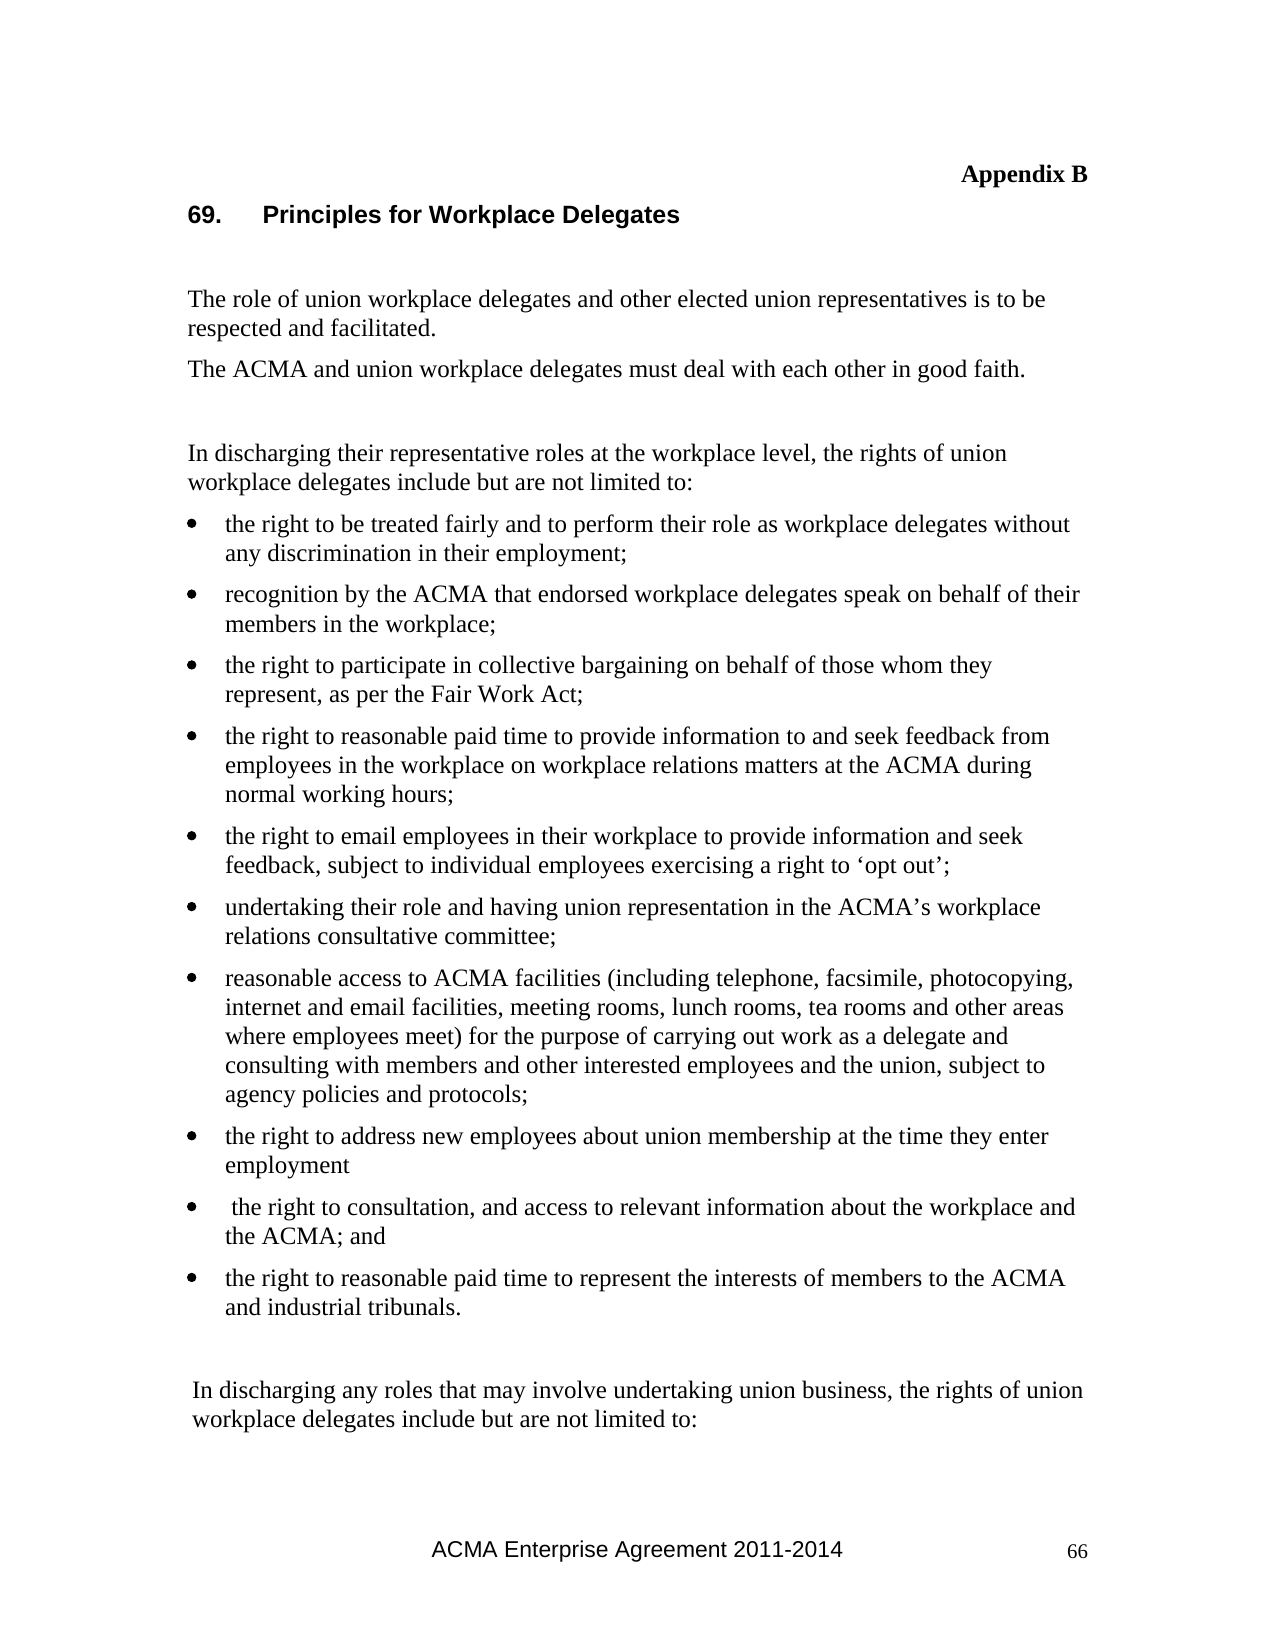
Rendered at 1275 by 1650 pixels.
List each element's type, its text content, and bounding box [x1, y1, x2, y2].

list the right to reasonable paid time to represent the interests of members to the ACMA and industrial tribunals. [187, 1262, 1088, 1321]
text The role of union workplace delegates and other elected union representatives is to be respected and facilitated. [187, 283, 1088, 342]
list the right to email employees in their workplace to provide information and seek feedback, subject to individual employees exercising a right to ‘opt out’; [187, 821, 1088, 879]
text In discharging any roles that may involve undertaking union business, the rights of union workplace delegates include but are not limited to: [192, 1375, 1088, 1433]
text The ACMA and union workplace delegates must deal with each other in good faith. [187, 354, 1088, 383]
list the right to participate in collective bargaining on behalf of those whom they represent, as per the Fair Work Act; [187, 650, 1088, 708]
list recognition by the ACMA that endorsed workplace delegates speak on behalf of their members in the workplace; [187, 579, 1088, 637]
text In discharging their representative roles at the workplace level, the rights of union workplace delegates include but are not limited to: [187, 437, 1088, 496]
list the right to be treated fairly and to perform their role as workplace delegates without any discrimination in their employment; [187, 508, 1088, 567]
list the right to consultation, and access to relevant information about the workplace and the ACMA; and [187, 1192, 1088, 1250]
list the right to reasonable paid time to provide information to and seek feedback from employees in the workplace on workplace relations matters at the ACMA during normal working hours; [187, 721, 1088, 808]
text Appendix B [187, 158, 1088, 187]
text 69. Principles for Workplace Delegates [187, 200, 1088, 229]
list undertaking their role and having union representation in the ACMA’s workplace relations consultative committee; [187, 892, 1088, 950]
list reasonable access to ACMA facilities (including telephone, facsimile, photocopying, internet and email facilities, meeting rooms, lunch rooms, tea rooms and other areas where employees meet) for the purpose of carrying out work as a delegate and consulting with members and other interested employees and the union, subject to agency policies and protocols; [187, 962, 1088, 1108]
list the right to address new employees about union membership at the time they enter employment [187, 1121, 1088, 1179]
